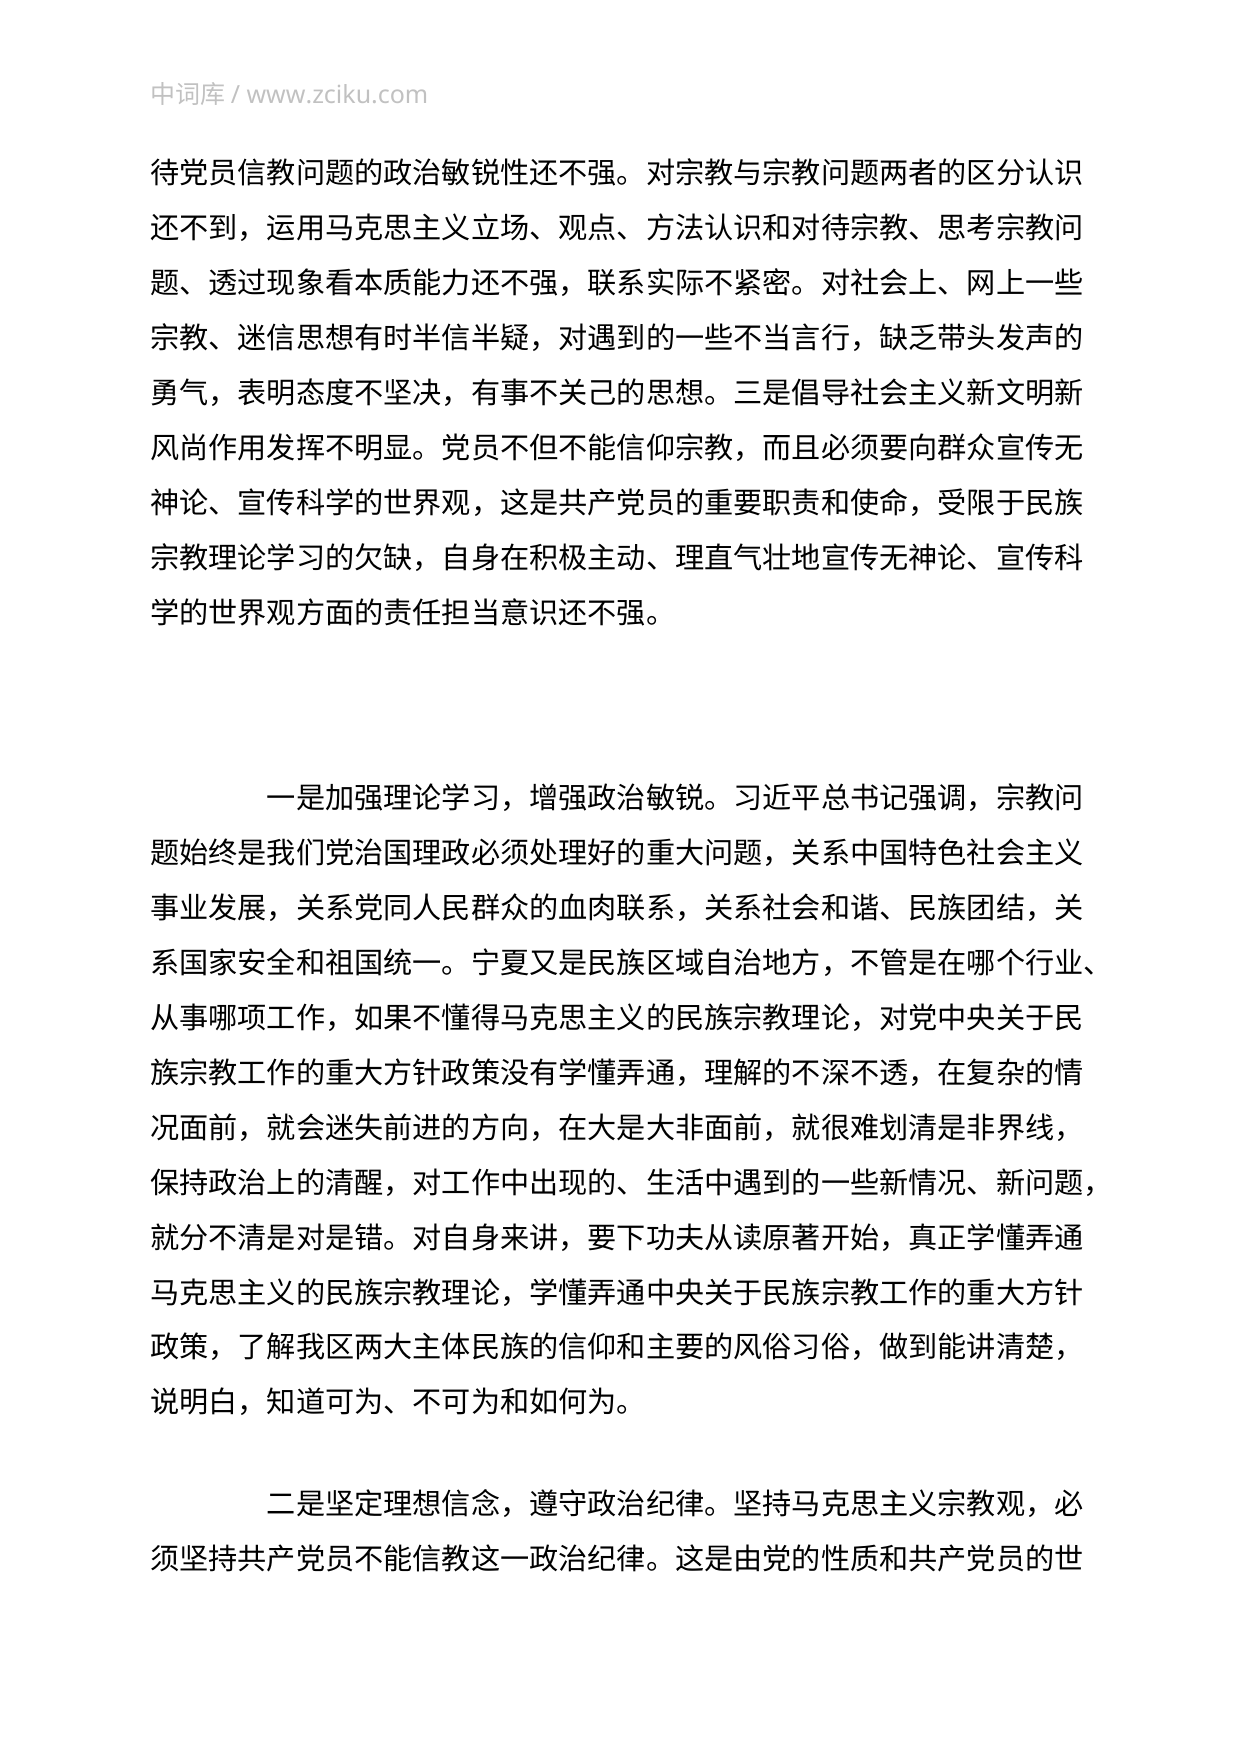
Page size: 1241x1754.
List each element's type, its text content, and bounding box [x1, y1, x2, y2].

text 一是加强理论学习，增强政治敏锐。习近平总书记强调，宗教问题始终是我们党治国理政必须处理好的重大问题，关系中国特色社会主义事业发展，关系党同人民群众的血肉联系，关系社会和谐、民族团结，关系国家安全和祖国统一。宁夏又是民族区域自治地方，不管是在哪个行业、从事哪项工作，如果不懂得马克思主义的民族宗教理论，对党中央关于民族宗教工作的重大方针政策没有学懂弄通，理解的不深不透，在复杂的情况面前，就会迷失前进的方向，在大是大非面前，就很难划清是非界线，保持政治上的清醒，对工作中出现的、生活中遇到的一些新情况、新问题，就分不清是对是错。对自身来讲，要下功夫从读原著开始，真正学懂弄通马克思主义的民族宗教理论，学懂弄通中央关于民族宗教工作的重大方针政策，了解我区两大主体民族的信仰和主要的风俗习俗，做到能讲清楚，说明白，知道可为、不可为和如何为。 [150, 775, 1090, 1421]
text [150, 1481, 1090, 1578]
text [150, 150, 1090, 631]
